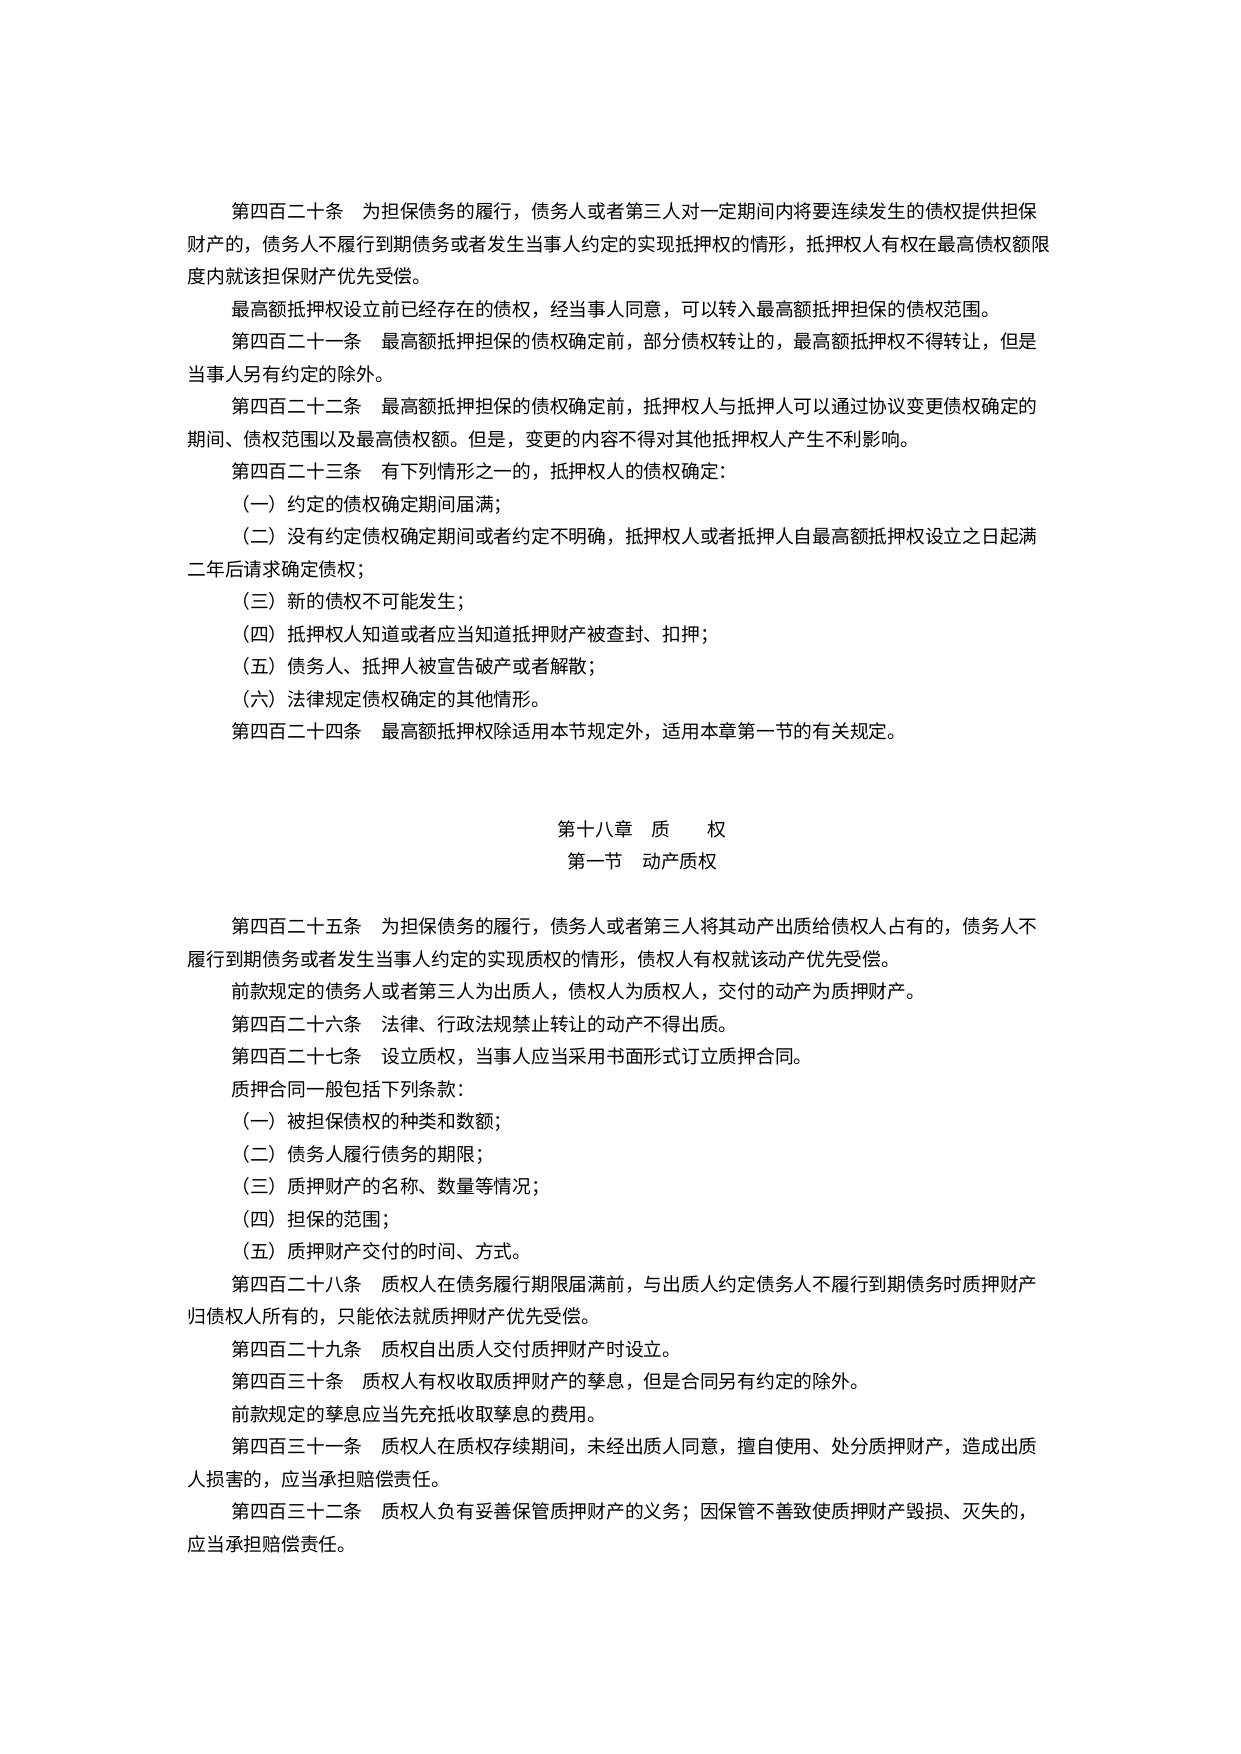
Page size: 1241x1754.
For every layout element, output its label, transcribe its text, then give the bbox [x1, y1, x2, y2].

text 第四百二十四条 最高额抵押权除适用本节规定外，适用本章第一节的有关规定。 [187, 714, 1053, 747]
text （三）新的债权不可能发生； [187, 584, 1053, 617]
text 质押合同一般包括下列条款： [187, 1072, 1053, 1104]
text 第四百三十二条 质权人负有妥善保管质押财产的义务；因保管不善致使质押财产毁损、灭失的，应当承担赔偿责任。 [187, 1494, 1053, 1559]
text （一）约定的债权确定期间届满； [187, 487, 1053, 519]
text 最高额抵押权设立前已经存在的债权，经当事人同意，可以转入最高额抵押担保的债权范围。 [187, 292, 1053, 324]
text （四）抵押权人知道或者应当知道抵押财产被查封、扣押； [187, 617, 1053, 649]
text （三）质押财产的名称、数量等情况； [187, 1169, 1053, 1202]
text （四）担保的范围； [187, 1202, 1053, 1234]
text 第四百二十二条 最高额抵押担保的债权确定前，抵押权人与抵押人可以通过协议变更债权确定的期间、债权范围以及最高债权额。但是，变更的内容不得对其他抵押权人产生不利影响。 [187, 389, 1053, 454]
text 前款规定的孳息应当先充抵收取孳息的费用。 [187, 1397, 1053, 1429]
text 第一节 动产质权 [187, 844, 1053, 877]
text 第四百二十五条 为担保债务的履行，债务人或者第三人将其动产出质给债权人占有的，债务人不履行到期债务或者发生当事人约定的实现质权的情形，债权人有权就该动产优先受偿。 [187, 909, 1053, 974]
text （六）法律规定债权确定的其他情形。 [187, 682, 1053, 714]
text 第四百三十一条 质权人在质权存续期间，未经出质人同意，擅自使用、处分质押财产，造成出质人损害的，应当承担赔偿责任。 [187, 1429, 1053, 1494]
text （二）债务人履行债务的期限； [187, 1137, 1053, 1169]
text 第四百二十条 为担保债务的履行，债务人或者第三人对一定期间内将要连续发生的债权提供担保财产的，债务人不履行到期债务或者发生当事人约定的实现抵押权的情形，抵押权人有权在最高债权额限度内就该担保财产优先受偿。 [187, 194, 1053, 292]
text 前款规定的债务人或者第三人为出质人，债权人为质权人，交付的动产为质押财产。 [187, 974, 1053, 1007]
text （五）债务人、抵押人被宣告破产或者解散； [187, 649, 1053, 682]
text 第四百二十八条 质权人在债务履行期限届满前，与出质人约定债务人不履行到期债务时质押财产归债权人所有的，只能依法就质押财产优先受偿。 [187, 1267, 1053, 1332]
text 第十八章 质 权 [187, 812, 1053, 844]
text 第四百二十六条 法律、行政法规禁止转让的动产不得出质。 [187, 1007, 1053, 1039]
text 第四百三十条 质权人有权收取质押财产的孳息，但是合同另有约定的除外。 [187, 1364, 1053, 1397]
text （二）没有约定债权确定期间或者约定不明确，抵押权人或者抵押人自最高额抵押权设立之日起满二年后请求确定债权； [187, 519, 1053, 584]
text 第四百二十三条 有下列情形之一的，抵押权人的债权确定： [187, 454, 1053, 487]
text 第四百二十七条 设立质权，当事人应当采用书面形式订立质押合同。 [187, 1039, 1053, 1072]
text 第四百二十一条 最高额抵押担保的债权确定前，部分债权转让的，最高额抵押权不得转让，但是当事人另有约定的除外。 [187, 324, 1053, 389]
text （一）被担保债权的种类和数额； [187, 1104, 1053, 1137]
text （五）质押财产交付的时间、方式。 [187, 1234, 1053, 1267]
text 第四百二十九条 质权自出质人交付质押财产时设立。 [187, 1332, 1053, 1364]
